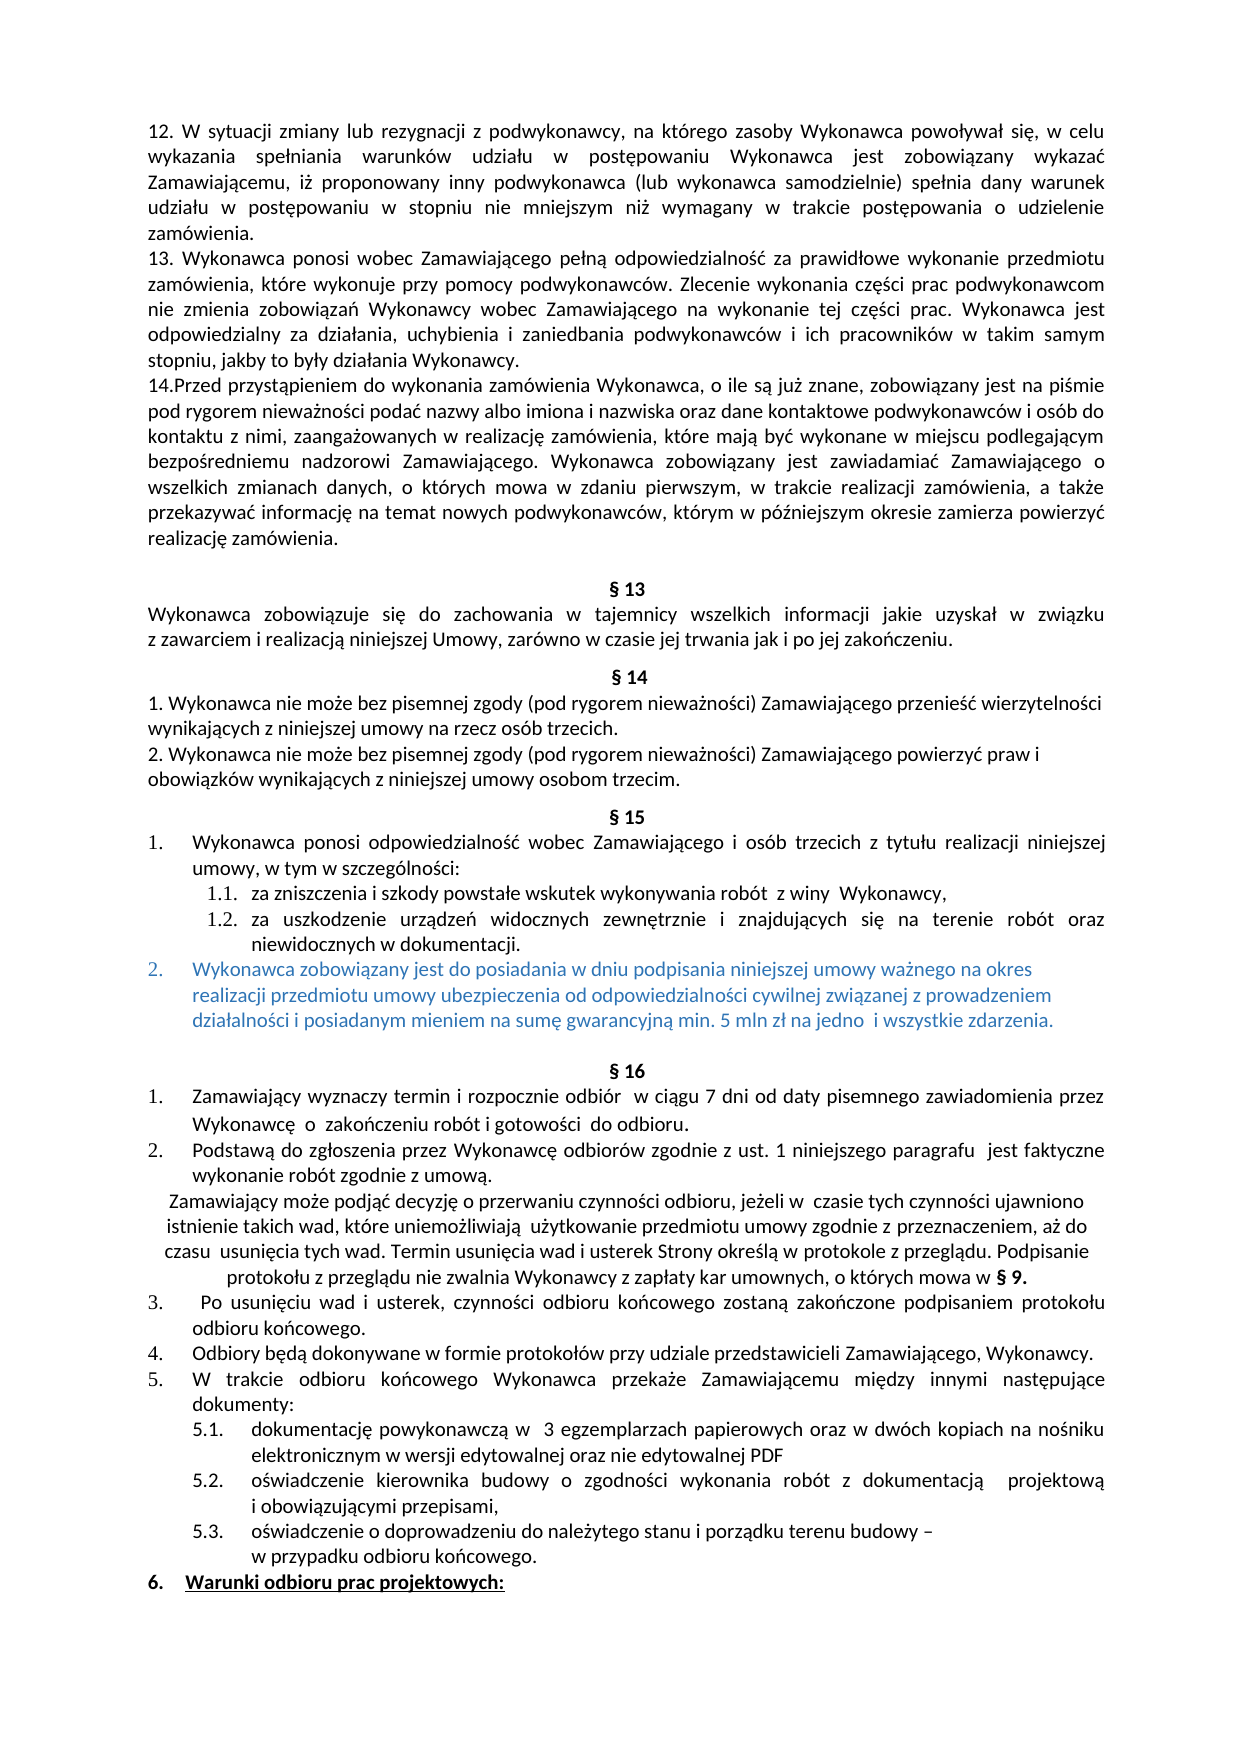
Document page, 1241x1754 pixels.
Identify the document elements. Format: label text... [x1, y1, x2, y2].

text Zamawiający może podjąć decyzję o przerwaniu czynności odbioru, jeżeli w czasie tych czynności ujawniono istnienie takich wad, które uniemożliwiają użytkowanie przedmiotu umowy zgodnie z przeznaczeniem, aż do czasu usunięcia tych wad. Termin usunięcia wad i usterek Strony określą w protokole z przeglądu. Podpisanie protokołu z przeglądu nie zwalnia Wykonawcy z zapłaty kar umownych, o których mowa w § 9. [148, 1188, 1106, 1289]
list Zamawiający wyznaczy termin i rozpocznie odbiór w ciągu 7 dni od daty pisemnego zawiadomienia przez Wykonawcę o zakończeniu robót i gotowości do odbioru. [148, 1084, 1106, 1137]
text Wykonawca zobowiązuje się do zachowania w tajemnicy wszelkich informacji jakie uzyskał w związku z zawarciem i realizacją niniejszej Umowy, zarówno w czasie jej trwania jak i po jej zakończeniu. [148, 601, 1106, 652]
list w przypadku odbioru końcowego. [251, 1544, 1106, 1569]
list za uszkodzenie urządzeń widocznych zewnętrznie i znajdujących się na terenie robót oraz niewidocznych w dokumentacji. [207, 906, 1106, 957]
list oświadczenie kierownika budowy o zgodności wykonania robót z dokumentacją projektową i obowiązującymi przepisami, [192, 1467, 1106, 1518]
text § 13 [148, 576, 1106, 601]
text 2. Wykonawca nie może bez pisemnej zgody (pod rygorem nieważności) Zamawiającego powierzyć praw i obowiązków wynikających z niniejszej umowy osobom trzecim. [148, 741, 1106, 792]
list Odbiory będą dokonywane w formie protokołów przy udziale przedstawicieli Zamawiającego, Wykonawcy. [148, 1340, 1106, 1366]
text 14.Przed przystąpieniem do wykonania zamówienia Wykonawca, o ile są już znane, zobowiązany jest na piśmie pod rygorem nieważności podać nazwy albo imiona i nazwiska oraz dane kontaktowe podwykonawców i osób do kontaktu z nimi, zaangażowanych w realizację zamówienia, które mają być wykonane w miejscu podlegającym bezpośredniemu nadzorowi Zamawiającego. Wykonawca zobowiązany jest zawiadamiać Zamawiającego o wszelkich zmianach danych, o których mowa w zdaniu pierwszym, w trakcie realizacji zamówienia, a także przekazywać informację na temat nowych podwykonawców, którym w późniejszym okresie zamierza powierzyć realizację zamówienia. [148, 372, 1106, 550]
list Warunki odbioru prac projektowych: [148, 1569, 1106, 1594]
list Podstawą do zgłoszenia przez Wykonawcę odbiorów zgodnie z ust. 1 niniejszego paragrafu jest faktyczne wykonanie robót zgodnie z umową. [148, 1137, 1106, 1188]
list W trakcie odbioru końcowego Wykonawca przekaże Zamawiającemu między innymi następujące dokumenty: [148, 1366, 1106, 1417]
list Wykonawca zobowiązany jest do posiadania w dniu podpisania niniejszej umowy ważnego na okres realizacji przedmiotu umowy ubezpieczenia od odpowiedzialności cywilnej związanej z prowadzeniem działalności i posiadanym mieniem na sumę gwarancyjną min. 5 mln zł na jedno i wszystkie zdarzenia. [148, 957, 1106, 1033]
list Po usunięciu wad i usterek, czynności odbioru końcowego zostaną zakończone podpisaniem protokołu odbioru końcowego. [148, 1289, 1106, 1340]
text 12. W sytuacji zmiany lub rezygnacji z podwykonawcy, na którego zasoby Wykonawca powoływał się, w celu wykazania spełniania warunków udziału w postępowaniu Wykonawca jest zobowiązany wykazać Zamawiającemu, iż proponowany inny podwykonawca (lub wykonawca samodzielnie) spełnia dany warunek udziału w postępowaniu w stopniu nie mniejszym niż wymagany w trakcie postępowania o udzielenie zamówienia. [148, 118, 1106, 245]
text 1. Wykonawca nie może bez pisemnej zgody (pod rygorem nieważności) Zamawiającego przenieść wierzytelności wynikających z niniejszej umowy na rzecz osób trzecich. [148, 690, 1106, 741]
text § 16 [148, 1058, 1106, 1084]
text § 15 [148, 804, 1106, 829]
text 13. Wykonawca ponosi wobec Zamawiającego pełną odpowiedzialność za prawidłowe wykonanie przedmiotu zamówienia, które wykonuje przy pomocy podwykonawców. Zlecenie wykonania części prac podwykonawcom nie zmienia zobowiązań Wykonawcy wobec Zamawiającego na wykonanie tej części prac. Wykonawca jest odpowiedzialny za działania, uchybienia i zaniedbania podwykonawców i ich pracowników w takim samym stopniu, jakby to były działania Wykonawcy. [148, 245, 1106, 372]
text § 14 [148, 664, 1106, 690]
list dokumentację powykonawczą w 3 egzemplarzach papierowych oraz w dwóch kopiach na nośniku elektronicznym w wersji edytowalnej oraz nie edytowalnej PDF [192, 1417, 1106, 1467]
list oświadczenie o doprowadzeniu do należytego stanu i porządku terenu budowy – [192, 1518, 1106, 1544]
list Wykonawca ponosi odpowiedzialność wobec Zamawiającego i osób trzecich z tytułu realizacji niniejszej umowy, w tym w szczególności: [148, 829, 1106, 880]
list za zniszczenia i szkody powstałe wskutek wykonywania robót z winy Wykonawcy, [207, 880, 1106, 906]
